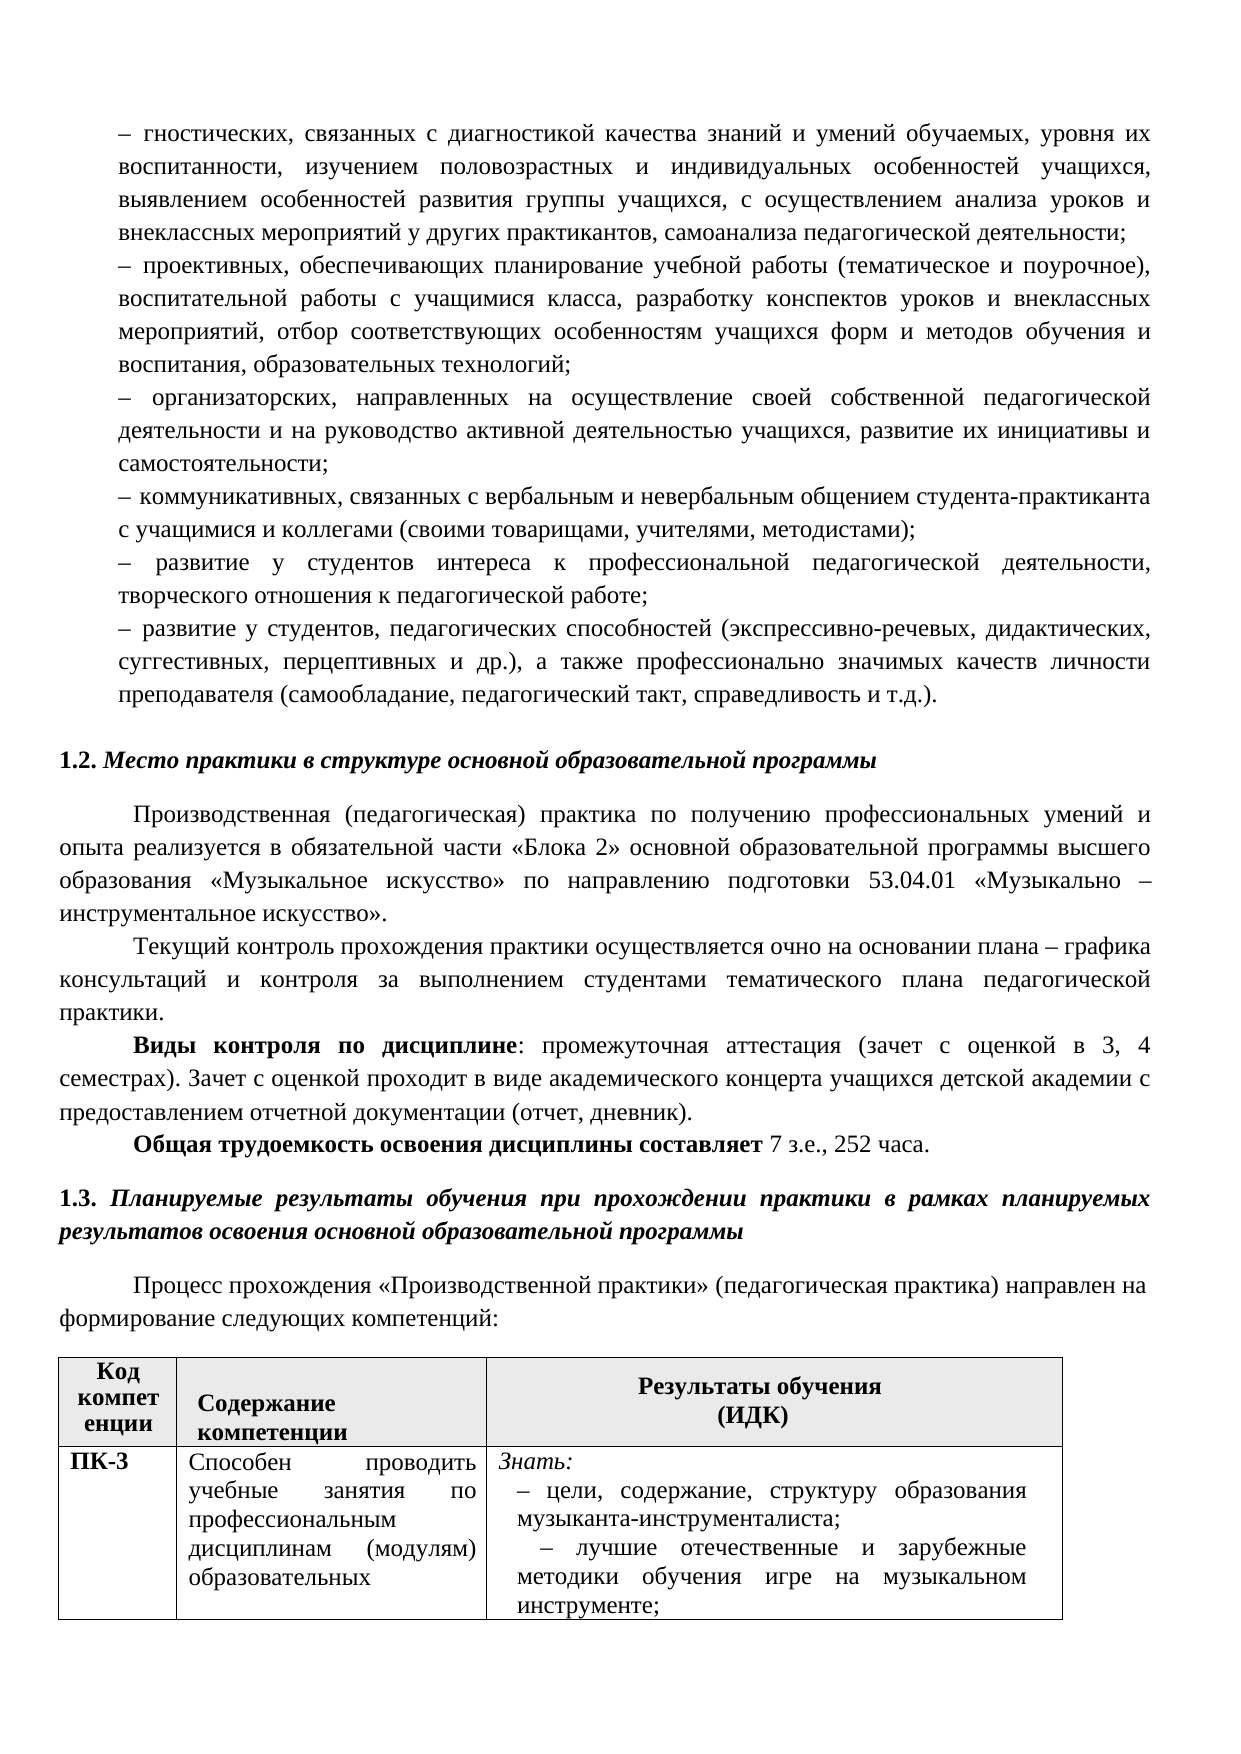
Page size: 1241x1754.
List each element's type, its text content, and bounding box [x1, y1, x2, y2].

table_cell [177, 1447, 486, 1618]
text Виды контроля по дисциплине: промежуточная аттестация (зачет с оценкой в 3, 4 семестрах). Зачет с оценкой проходит в виде академического концерта учащихся детской академии с предоставлением отчетной документации (отчет, дневник). [59, 1031, 1152, 1125]
text 1.2. Место практики в структуре основной образовательной программы [59, 746, 1152, 774]
text Процесс прохождения «Производственной практики» (педагогическая практика) направлен на формирование следующих компетенций: [59, 1270, 1152, 1332]
text Производственная (педагогическая) практика по получению профессиональных умений и опыта реализуется в обязательной части «Блока 2» основной образовательной программы высшего образования «Музыкальное искусство» по направлению подготовки 53.04.01 «Музыкально – инструментальное искусство». [59, 799, 1152, 927]
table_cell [487, 1447, 1062, 1618]
list коммуникативных, связанных с вербальным и невербальным общением студента-практиканта с учащимися и коллегами (своими товарищами, учителями, методистами); [118, 481, 1152, 543]
text Текущий контроль прохождения практики осуществляется очно на основании плана – графика консультаций и контроля за выполнением студентами тематического плана педагогической практики. [59, 931, 1152, 1026]
table_cell ПК-3 [59, 1447, 176, 1618]
text Общая трудоемкость освоения дисциплины составляет 7 з.е., 252 часа. [59, 1129, 1152, 1158]
table_header Содержание компетенции [177, 1358, 486, 1446]
list развитие у студентов, педагогических способностей (экспрессивно-речевых, дидактических, суггестивных, перцептивных и др.), а также профессионально значимых качеств личности преподавателя (самообладание, педагогический такт, справедливость и т.д.). [118, 613, 1152, 708]
table_header Результаты обучения (ИДК) [487, 1358, 1062, 1446]
table_header Код компетенции [59, 1358, 176, 1446]
list организаторских, направленных на осуществление своей собственной педагогической деятельности и на руководство активной деятельностью учащихся, развитие их инициативы и самостоятельности; [118, 382, 1152, 477]
list гностических, связанных с диагностикой качества знаний и умений обучаемых, уровня их воспитанности, изучением половозрастных и индивидуальных особенностей учащихся, выявлением особенностей развития группы учащихся, с осуществлением анализа уроков и внеклассных мероприятий у других практикантов, самоанализа педагогической деятельности; [118, 118, 1152, 246]
list проективных, обеспечивающих планирование учебной работы (тематическое и поурочное), воспитательной работы с учащимися класса, разработку конспектов уроков и внеклассных мероприятий, отбор соответствующих особенностям учащихся форм и методов обучения и воспитания, образовательных технологий; [118, 250, 1152, 378]
text 1.3. Планируемые результаты обучения при прохождении практики в рамках планируемых результатов освоения основной образовательной программы [59, 1183, 1152, 1245]
list развитие у студентов интереса к профессиональной педагогической деятельности, творческого отношения к педагогической работе; [118, 547, 1152, 609]
